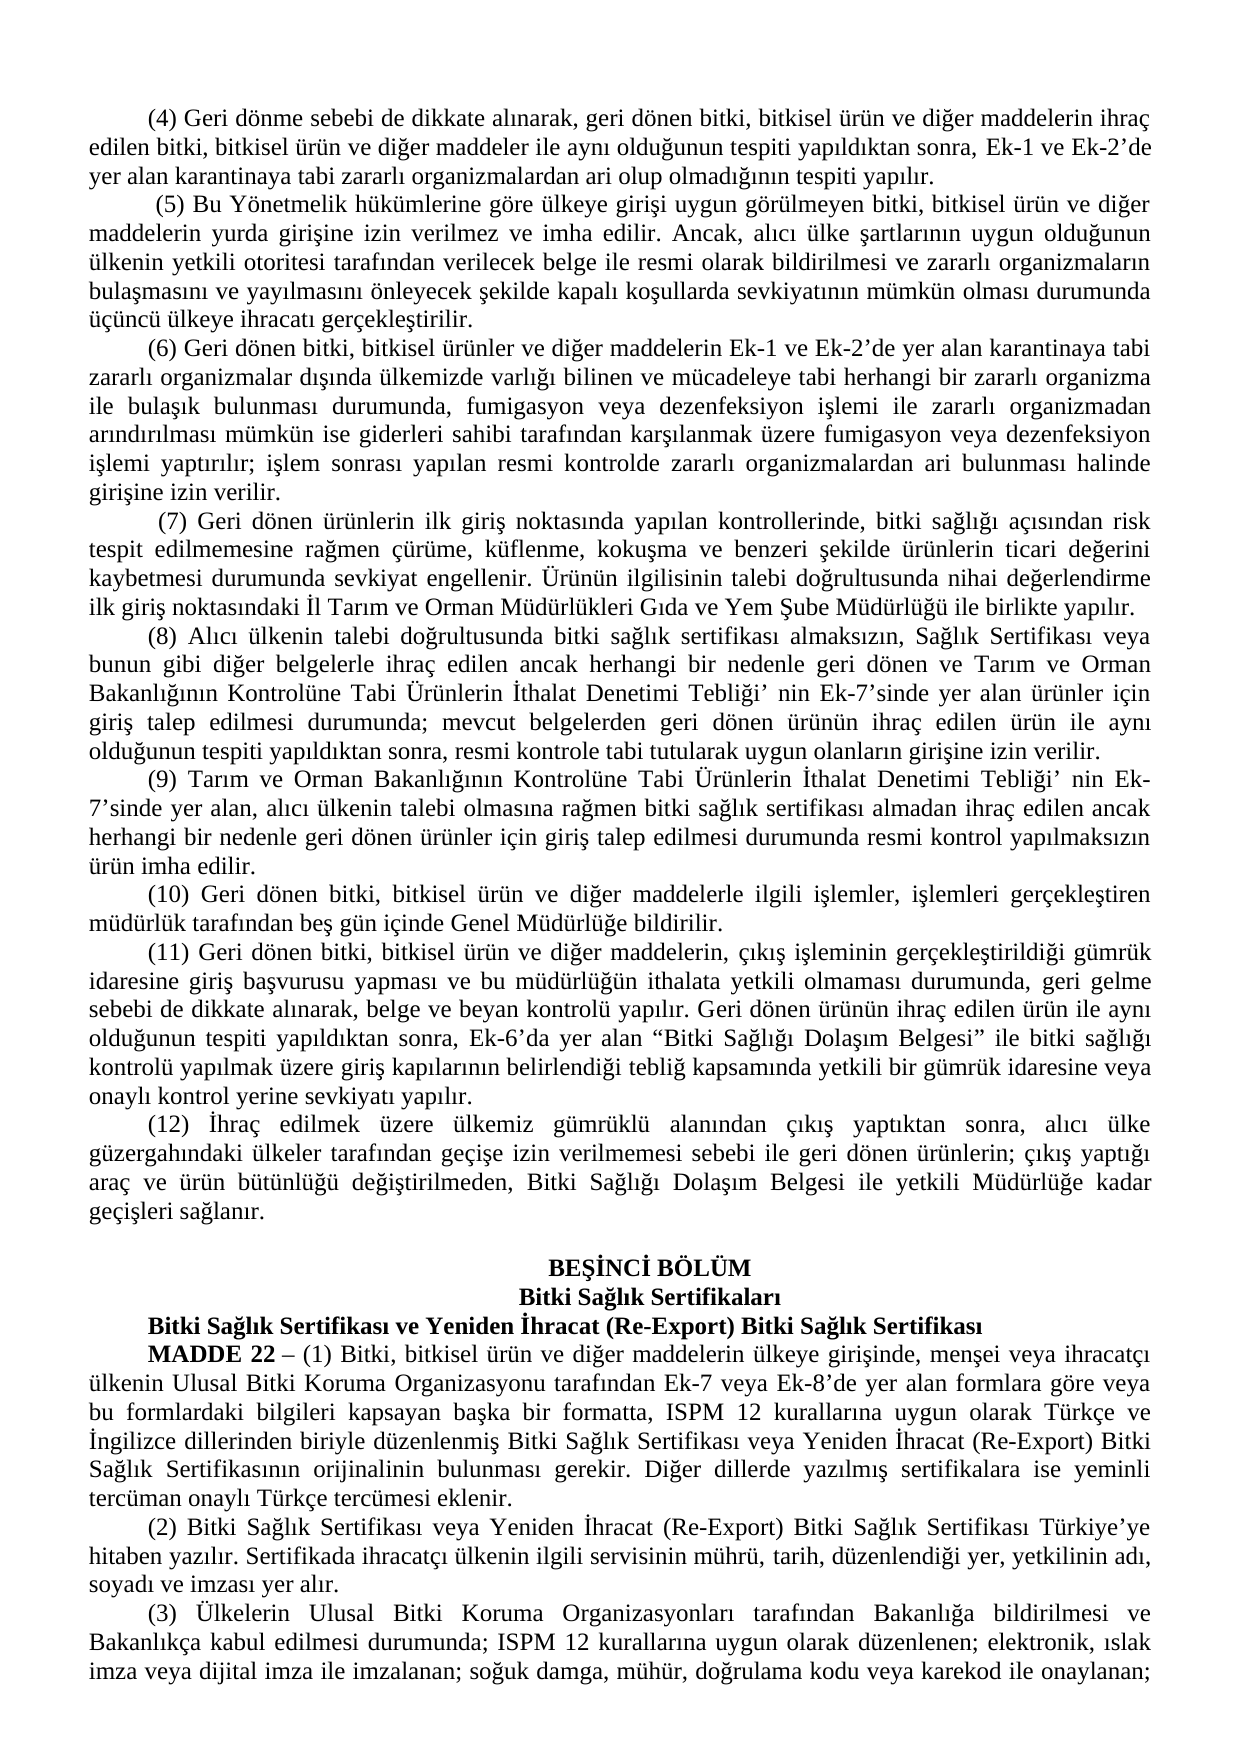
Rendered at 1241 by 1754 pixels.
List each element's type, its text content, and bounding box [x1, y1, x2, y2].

text (9) Tarım ve Orman Bakanlığının Kontrolüne Tabi Ürünlerin İthalat Denetimi Tebliği’ nin Ek-7’sinde yer alan, alıcı ülkenin talebi olmasına rağmen bitki sağlık sertifikası almadan ihraç edilen ancak herhangi bir nedenle geri dönen ürünler için giriş talep edilmesi durumunda resmi kontrol yapılmaksızın ürün imha edilir. [89, 764, 1152, 879]
text (12) İhraç edilmek üzere ülkemiz gümrüklü alanından çıkış yaptıktan sonra, alıcı ülke güzergahındaki ülkeler tarafından geçişe izin verilmemesi sebebi ile geri dönen ürünlerin; çıkış yaptığı araç ve ürün bütünlüğü değiştirilmeden, Bitki Sağlığı Dolaşım Belgesi ile yetkili Müdürlüğe kadar geçişleri sağlanır. [89, 1109, 1152, 1224]
text Bitki Sağlık Sertifikası ve Yeniden İhracat (Re-Export) Bitki Sağlık Sertifikası [89, 1311, 1152, 1339]
text (4) Geri dönme sebebi de dikkate alınarak, geri dönen bitki, bitkisel ürün ve diğer maddelerin ihraç edilen bitki, bitkisel ürün ve diğer maddeler ile aynı olduğunun tespiti yapıldıktan sonra, Ek-1 ve Ek-2’de yer alan karantinaya tabi zararlı organizmalardan ari olup olmadığının tespiti yapılır. [89, 103, 1152, 189]
text (10) Geri dönen bitki, bitkisel ürün ve diğer maddelerle ilgili işlemler, işlemleri gerçekleştiren müdürlük tarafından beş gün içinde Genel Müdürlüğe bildirilir. [89, 879, 1152, 937]
text (7) Geri dönen ürünlerin ilk giriş noktasında yapılan kontrollerinde, bitki sağlığı açısından risk tespit edilmemesine rağmen çürüme, küflenme, kokuşma ve benzeri şekilde ürünlerin ticari değerini kaybetmesi durumunda sevkiyat engellenir. Ürünün ilgilisinin talebi doğrultusunda nihai değerlendirme ilk giriş noktasındaki İl Tarım ve Orman Müdürlükleri Gıda ve Yem Şube Müdürlüğü ile birlikte yapılır. [89, 506, 1152, 621]
text BEŞİNCİ BÖLÜM [89, 1253, 1152, 1282]
text (6) Geri dönen bitki, bitkisel ürünler ve diğer maddelerin Ek-1 ve Ek-2’de yer alan karantinaya tabi zararlı organizmalar dışında ülkemizde varlığı bilinen ve mücadeleye tabi herhangi bir zararlı organizma ile bulaşık bulunması durumunda, fumigasyon veya dezenfeksiyon işlemi ile zararlı organizmadan arındırılması mümkün ise giderleri sahibi tarafından karşılanmak üzere fumigasyon veya dezenfeksiyon işlemi yaptırılır; işlem sonrası yapılan resmi kontrolde zararlı organizmalardan ari bulunması halinde girişine izin verilir. [89, 333, 1152, 506]
text Bitki Sağlık Sertifikaları [89, 1282, 1152, 1311]
text (8) Alıcı ülkenin talebi doğrultusunda bitki sağlık sertifikası almaksızın, Sağlık Sertifikası veya bunun gibi diğer belgelerle ihraç edilen ancak herhangi bir nedenle geri dönen ve Tarım ve Orman Bakanlığının Kontrolüne Tabi Ürünlerin İthalat Denetimi Tebliği’ nin Ek-7’sinde yer alan ürünler için giriş talep edilmesi durumunda; mevcut belgelerden geri dönen ürünün ihraç edilen ürün ile aynı olduğunun tespiti yapıldıktan sonra, resmi kontrole tabi tutularak uygun olanların girişine izin verilir. [89, 621, 1152, 764]
text (11) Geri dönen bitki, bitkisel ürün ve diğer maddelerin, çıkış işleminin gerçekleştirildiği gümrük idaresine giriş başvurusu yapması ve bu müdürlüğün ithalata yetkili olmaması durumunda, geri gelme sebebi de dikkate alınarak, belge ve beyan kontrolü yapılır. Geri dönen ürünün ihraç edilen ürün ile aynı olduğunun tespiti yapıldıktan sonra, Ek-6’da yer alan “Bitki Sağlığı Dolaşım Belgesi” ile bitki sağlığı kontrolü yapılmak üzere giriş kapılarının belirlendiği tebliğ kapsamında yetkili bir gümrük idaresine veya onaylı kontrol yerine sevkiyatı yapılır. [89, 937, 1152, 1109]
text MADDE 22 – (1) Bitki, bitkisel ürün ve diğer maddelerin ülkeye girişinde, menşei veya ihracatçı ülkenin Ulusal Bitki Koruma Organizasyonu tarafından Ek-7 veya Ek-8’de yer alan formlara göre veya bu formlardaki bilgileri kapsayan başka bir formatta, ISPM 12 kurallarına uygun olarak Türkçe ve İngilizce dillerinden biriyle düzenlenmiş Bitki Sağlık Sertifikası veya Yeniden İhracat (Re-Export) Bitki Sağlık Sertifikasının orijinalinin bulunması gerekir. Diğer dillerde yazılmış sertifikalara ise yeminli tercüman onaylı Türkçe tercümesi eklenir. [89, 1339, 1152, 1512]
text (5) Bu Yönetmelik hükümlerine göre ülkeye girişi uygun görülmeyen bitki, bitkisel ürün ve diğer maddelerin yurda girişine izin verilmez ve imha edilir. Ancak, alıcı ülke şartlarının uygun olduğunun ülkenin yetkili otoritesi tarafından verilecek belge ile resmi olarak bildirilmesi ve zararlı organizmaların bulaşmasını ve yayılmasını önleyecek şekilde kapalı koşullarda sevkiyatının mümkün olması durumunda üçüncü ülkeye ihracatı gerçekleştirilir. [89, 189, 1152, 333]
text (2) Bitki Sağlık Sertifikası veya Yeniden İhracat (Re-Export) Bitki Sağlık Sertifikası Türkiye’ye hitaben yazılır. Sertifikada ihracatçı ülkenin ilgili servisinin mührü, tarih, düzenlendiği yer, yetkilinin adı, soyadı ve imzası yer alır. [89, 1512, 1152, 1598]
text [89, 1598, 1152, 1684]
